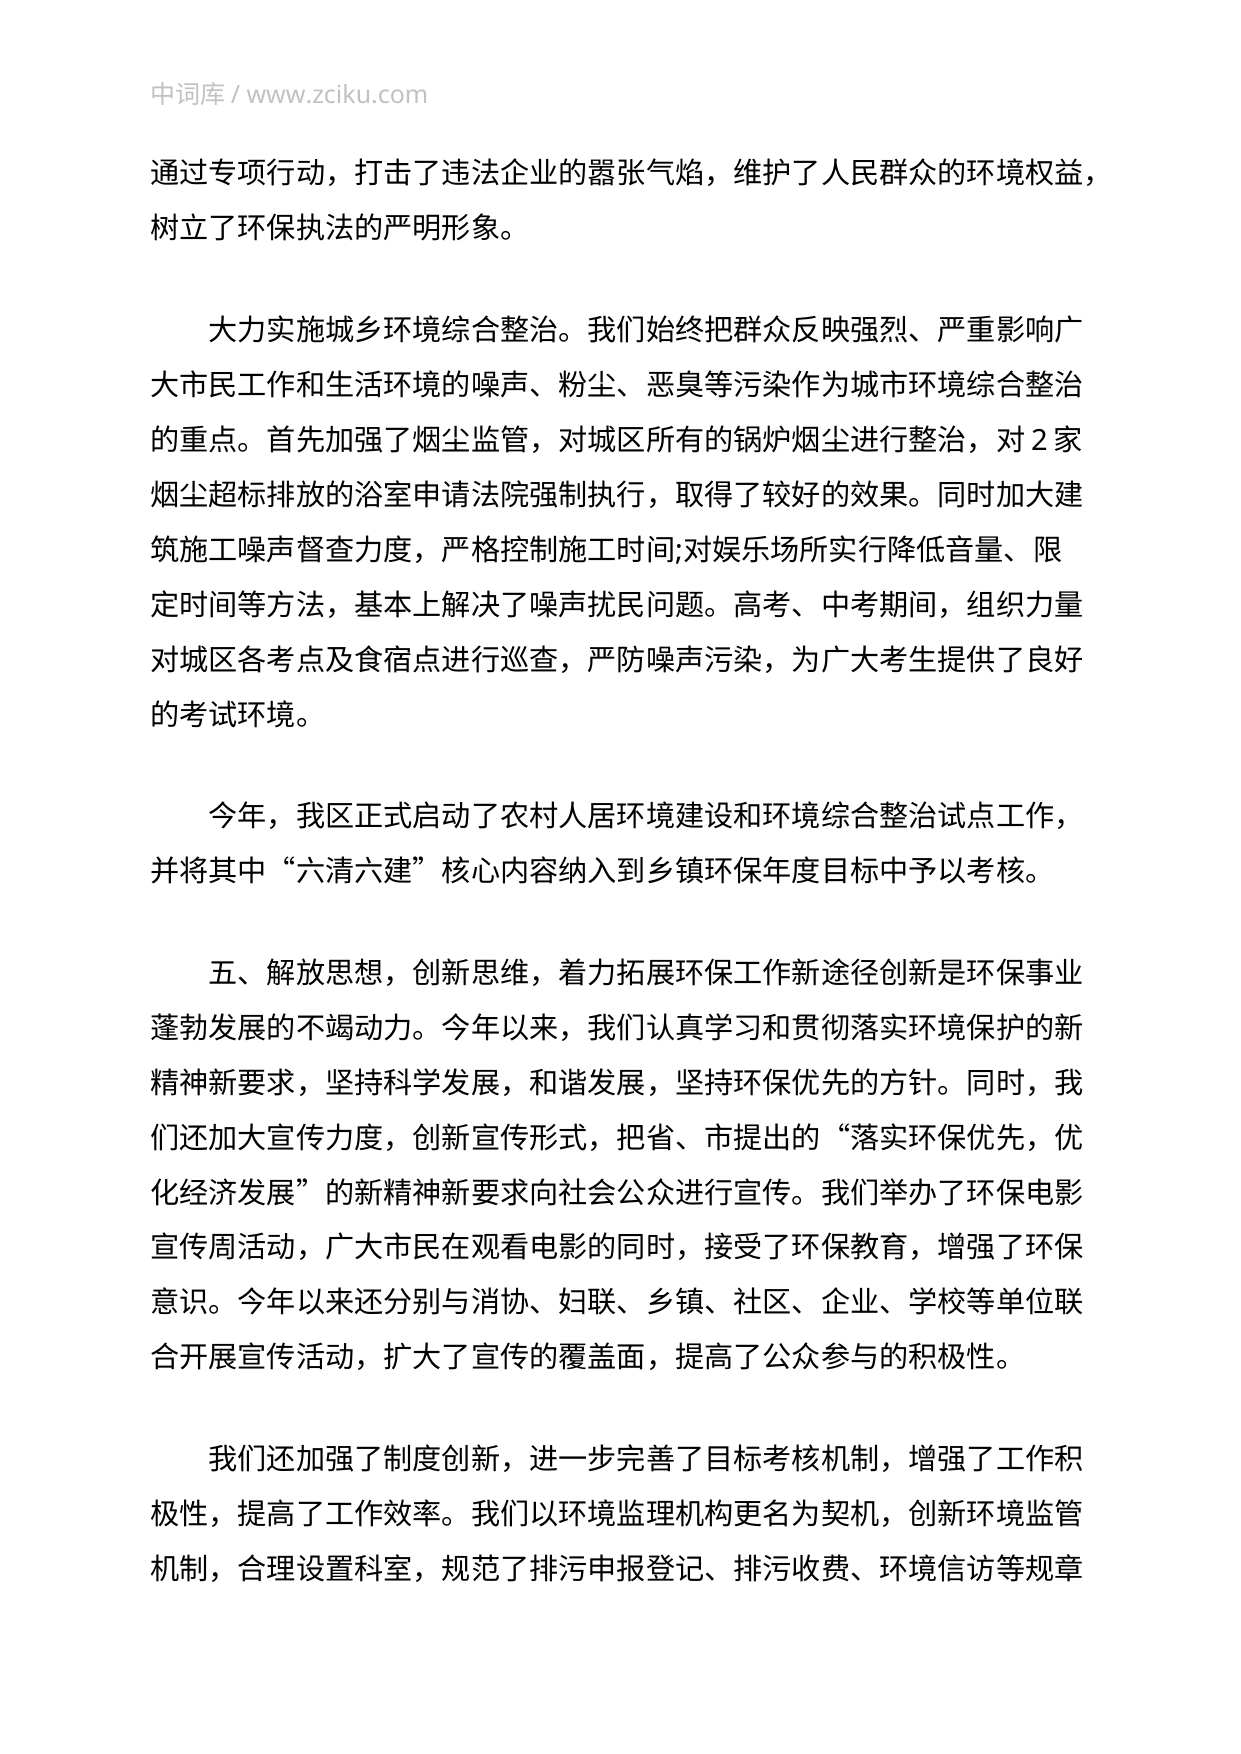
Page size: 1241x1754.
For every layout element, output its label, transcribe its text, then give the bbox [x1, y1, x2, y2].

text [150, 150, 1090, 247]
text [150, 1436, 1090, 1588]
text 大力实施城乡环境综合整治。我们始终把群众反映强烈、严重影响广大市民工作和生活环境的噪声、粉尘、恶臭等污染作为城市环境综合整治的重点。首先加强了烟尘监管，对城区所有的锅炉烟尘进行整治，对2家烟尘超标排放的浴室申请法院强制执行，取得了较好的效果。同时加大建筑施工噪声督查力度，严格控制施工时间;对娱乐场所实行降低音量、限定时间等方法，基本上解决了噪声扰民问题。高考、中考期间，组织力量对城区各考点及食宿点进行巡查，严防噪声污染，为广大考生提供了良好的考试环境。 [150, 307, 1090, 733]
text 五、解放思想，创新思维，着力拓展环保工作新途径创新是环保事业蓬勃发展的不竭动力。今年以来，我们认真学习和贯彻落实环境保护的新精神新要求，坚持科学发展，和谐发展，坚持环保优先的方针。同时，我们还加大宣传力度，创新宣传形式，把省、市提出的“落实环保优先，优化经济发展”的新精神新要求向社会公众进行宣传。我们举办了环保电影宣传周活动，广大市民在观看电影的同时，接受了环保教育，增强了环保意识。今年以来还分别与消协、妇联、乡镇、社区、企业、学校等单位联合开展宣传活动，扩大了宣传的覆盖面，提高了公众参与的积极性。 [150, 949, 1090, 1376]
text 今年，我区正式启动了农村人居环境建设和环境综合整治试点工作，并将其中“六清六建”核心内容纳入到乡镇环保年度目标中予以考核。 [150, 793, 1090, 890]
